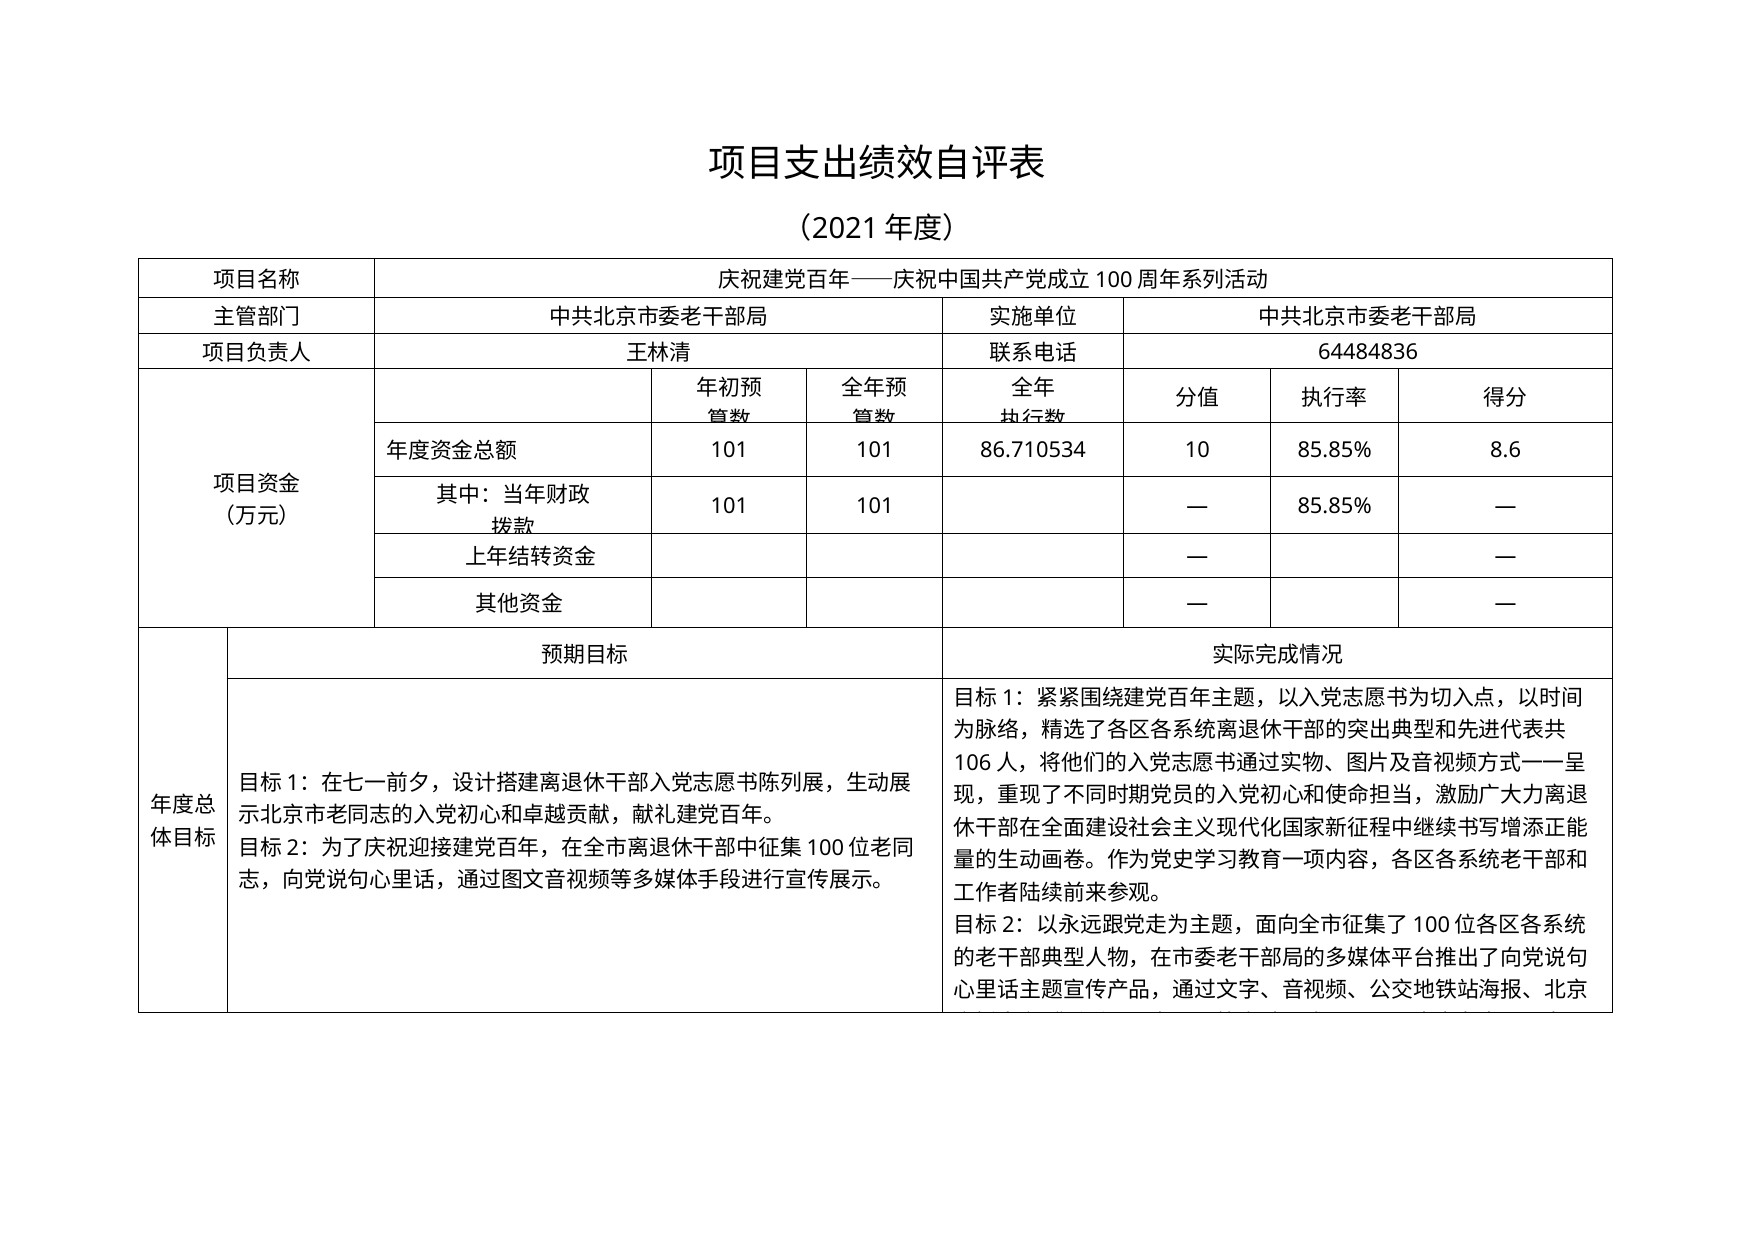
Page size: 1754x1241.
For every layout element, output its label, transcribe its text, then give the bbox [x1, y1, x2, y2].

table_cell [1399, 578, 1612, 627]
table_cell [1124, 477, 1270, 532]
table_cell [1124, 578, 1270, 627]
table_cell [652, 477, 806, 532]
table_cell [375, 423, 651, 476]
text （2021年度） [150, 193, 1604, 258]
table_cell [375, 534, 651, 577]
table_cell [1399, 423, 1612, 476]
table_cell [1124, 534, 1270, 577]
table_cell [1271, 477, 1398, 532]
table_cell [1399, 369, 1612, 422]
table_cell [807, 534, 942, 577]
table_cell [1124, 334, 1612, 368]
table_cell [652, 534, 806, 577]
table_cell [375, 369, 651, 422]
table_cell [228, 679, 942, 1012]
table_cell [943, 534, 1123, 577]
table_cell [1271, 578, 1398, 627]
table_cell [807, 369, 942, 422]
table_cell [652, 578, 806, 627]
text 项目支出绩效自评表 [150, 128, 1604, 193]
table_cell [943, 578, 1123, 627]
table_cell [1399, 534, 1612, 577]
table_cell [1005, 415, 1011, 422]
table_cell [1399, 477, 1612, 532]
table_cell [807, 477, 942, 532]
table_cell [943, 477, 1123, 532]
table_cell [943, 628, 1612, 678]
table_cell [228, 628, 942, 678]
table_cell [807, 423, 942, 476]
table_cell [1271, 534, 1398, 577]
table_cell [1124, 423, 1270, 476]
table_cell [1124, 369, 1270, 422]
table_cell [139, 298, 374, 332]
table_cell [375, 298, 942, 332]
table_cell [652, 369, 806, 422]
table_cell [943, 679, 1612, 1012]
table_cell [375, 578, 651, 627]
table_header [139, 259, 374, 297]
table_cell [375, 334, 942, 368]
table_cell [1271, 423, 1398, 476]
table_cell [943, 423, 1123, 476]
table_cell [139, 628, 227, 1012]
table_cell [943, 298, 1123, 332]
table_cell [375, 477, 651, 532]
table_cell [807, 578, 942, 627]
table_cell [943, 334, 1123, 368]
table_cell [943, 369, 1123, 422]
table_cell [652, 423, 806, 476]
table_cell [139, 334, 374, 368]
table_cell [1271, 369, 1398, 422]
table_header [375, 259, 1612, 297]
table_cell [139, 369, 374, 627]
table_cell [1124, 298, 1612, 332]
